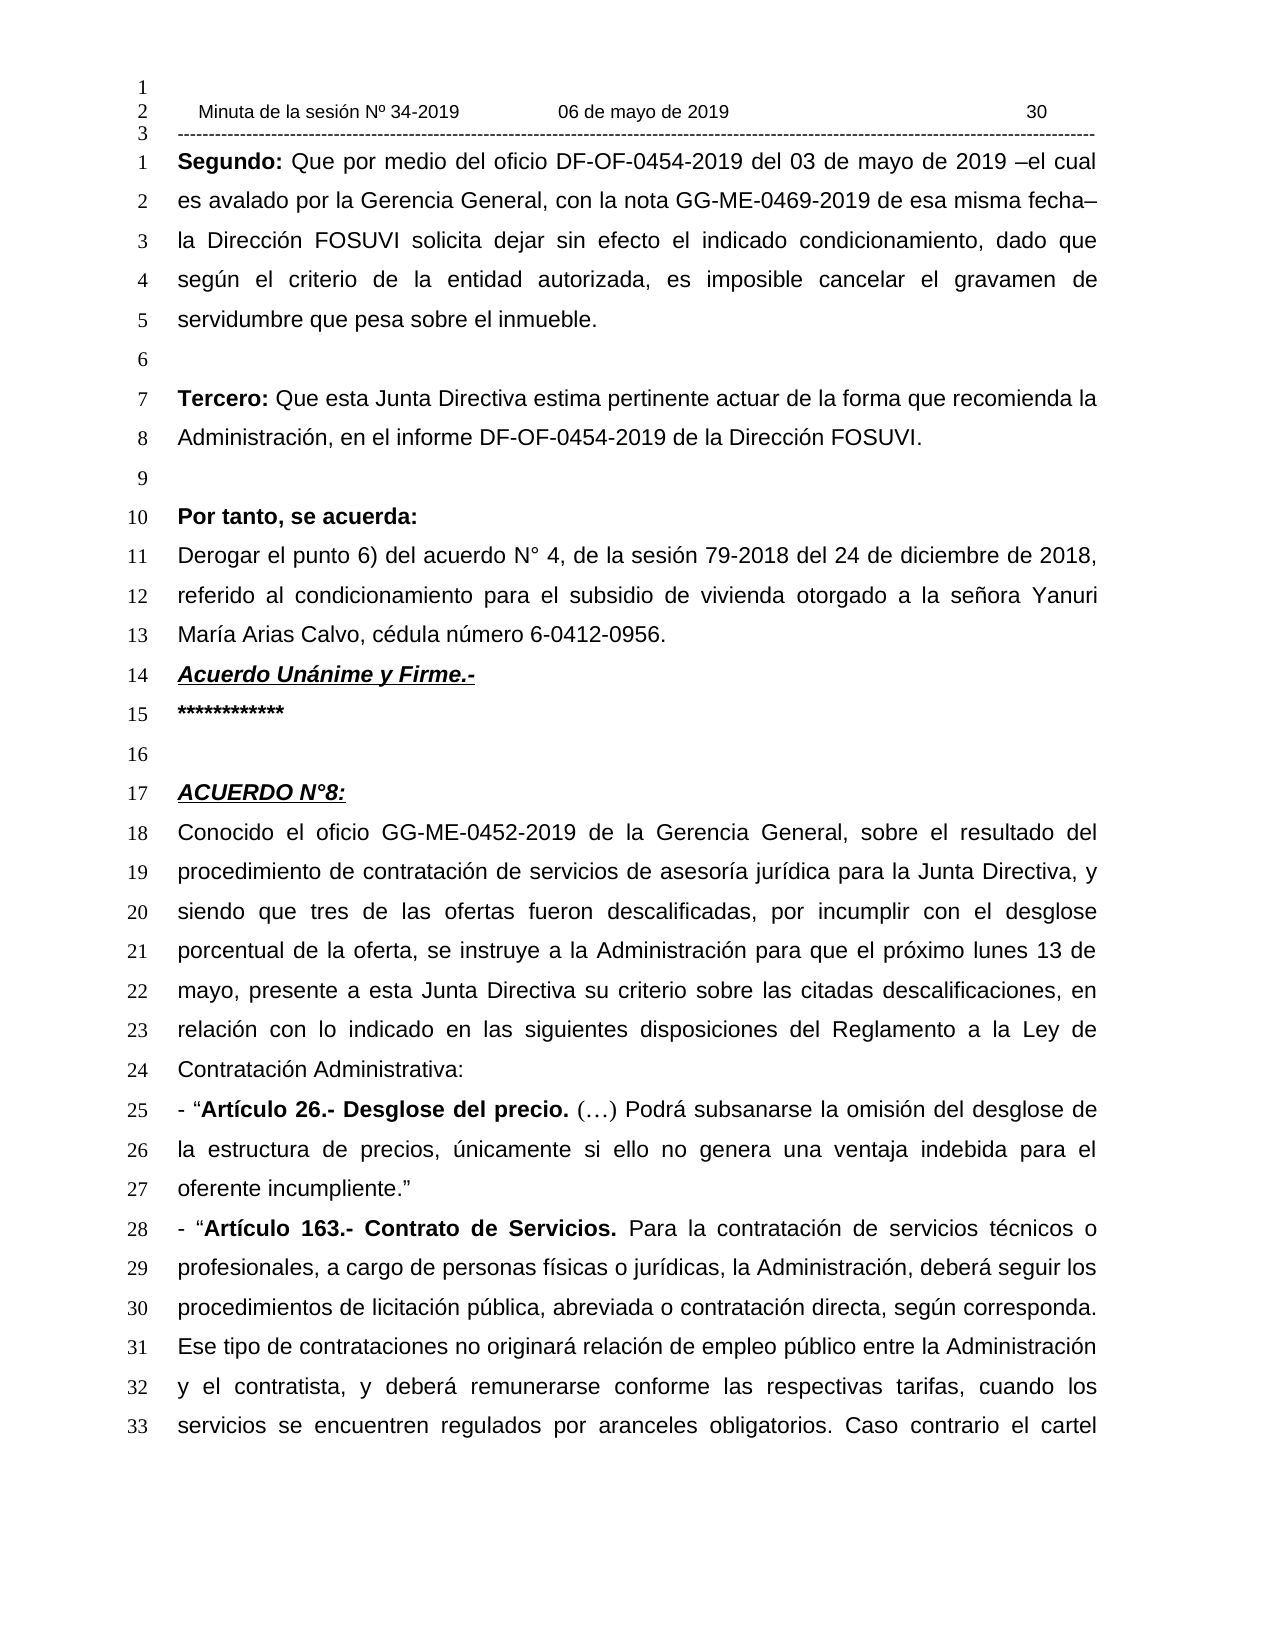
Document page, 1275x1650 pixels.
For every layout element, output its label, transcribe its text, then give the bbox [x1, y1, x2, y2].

subtitle Acuerdo Unánime y Firme.- [177, 661, 1098, 687]
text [177, 1215, 1098, 1439]
subtitle ACUERDO N°8: [177, 779, 1098, 806]
text Derogar el punto 6) del acuerdo N° 4, de la sesión 79-2018 del 24 de diciembre de 2018, referido al condicionamiento para el subsidio de vivienda otorgado a la señora Yanuri María Arias Calvo, cédula número 6-0412-0956. [177, 542, 1098, 648]
text Tercero: Que esta Junta Directiva estima pertinente actuar de la forma que recomienda la Administración, en el informe DF-OF-0454-2019 de la Dirección FOSUVI. [177, 384, 1098, 450]
text - “Artículo 26.- Desglose del precio. (…) Podrá subsanarse la omisión del desglose de la estructura de precios, únicamente si ello no genera una ventaja indebida para el oferente incumpliente.” [177, 1095, 1098, 1202]
text Segundo: Que por medio del oficio DF-OF-0454-2019 del 03 de mayo de 2019 –el cual es avalado por la Gerencia General, con la nota GG-ME-0469-2019 de esa misma fecha– la Dirección FOSUVI solicita dejar sin efecto el indicado condicionamiento, dado que según el criterio de la entidad autorizada, es imposible cancelar el gravamen de servidumbre que pesa sobre el inmueble. [177, 148, 1098, 332]
text ************ [177, 700, 1098, 727]
text Conocido el oficio GG-ME-0452-2019 de la Gerencia General, sobre el resultado del procedimiento de contratación de servicios de asesoría jurídica para la Junta Directiva, y siendo que tres de las ofertas fueron descalificadas, por incumplir con el desglose porcentual de la oferta, se instruye a la Administración para que el próximo lunes 13 de mayo, presente a esta Junta Directiva su criterio sobre las citadas descalificaciones, en relación con lo indicado en las siguientes disposiciones del Reglamento a la Ley de Contratación Administrativa: [177, 819, 1098, 1082]
text Por tanto, se acuerda: [177, 503, 1098, 529]
